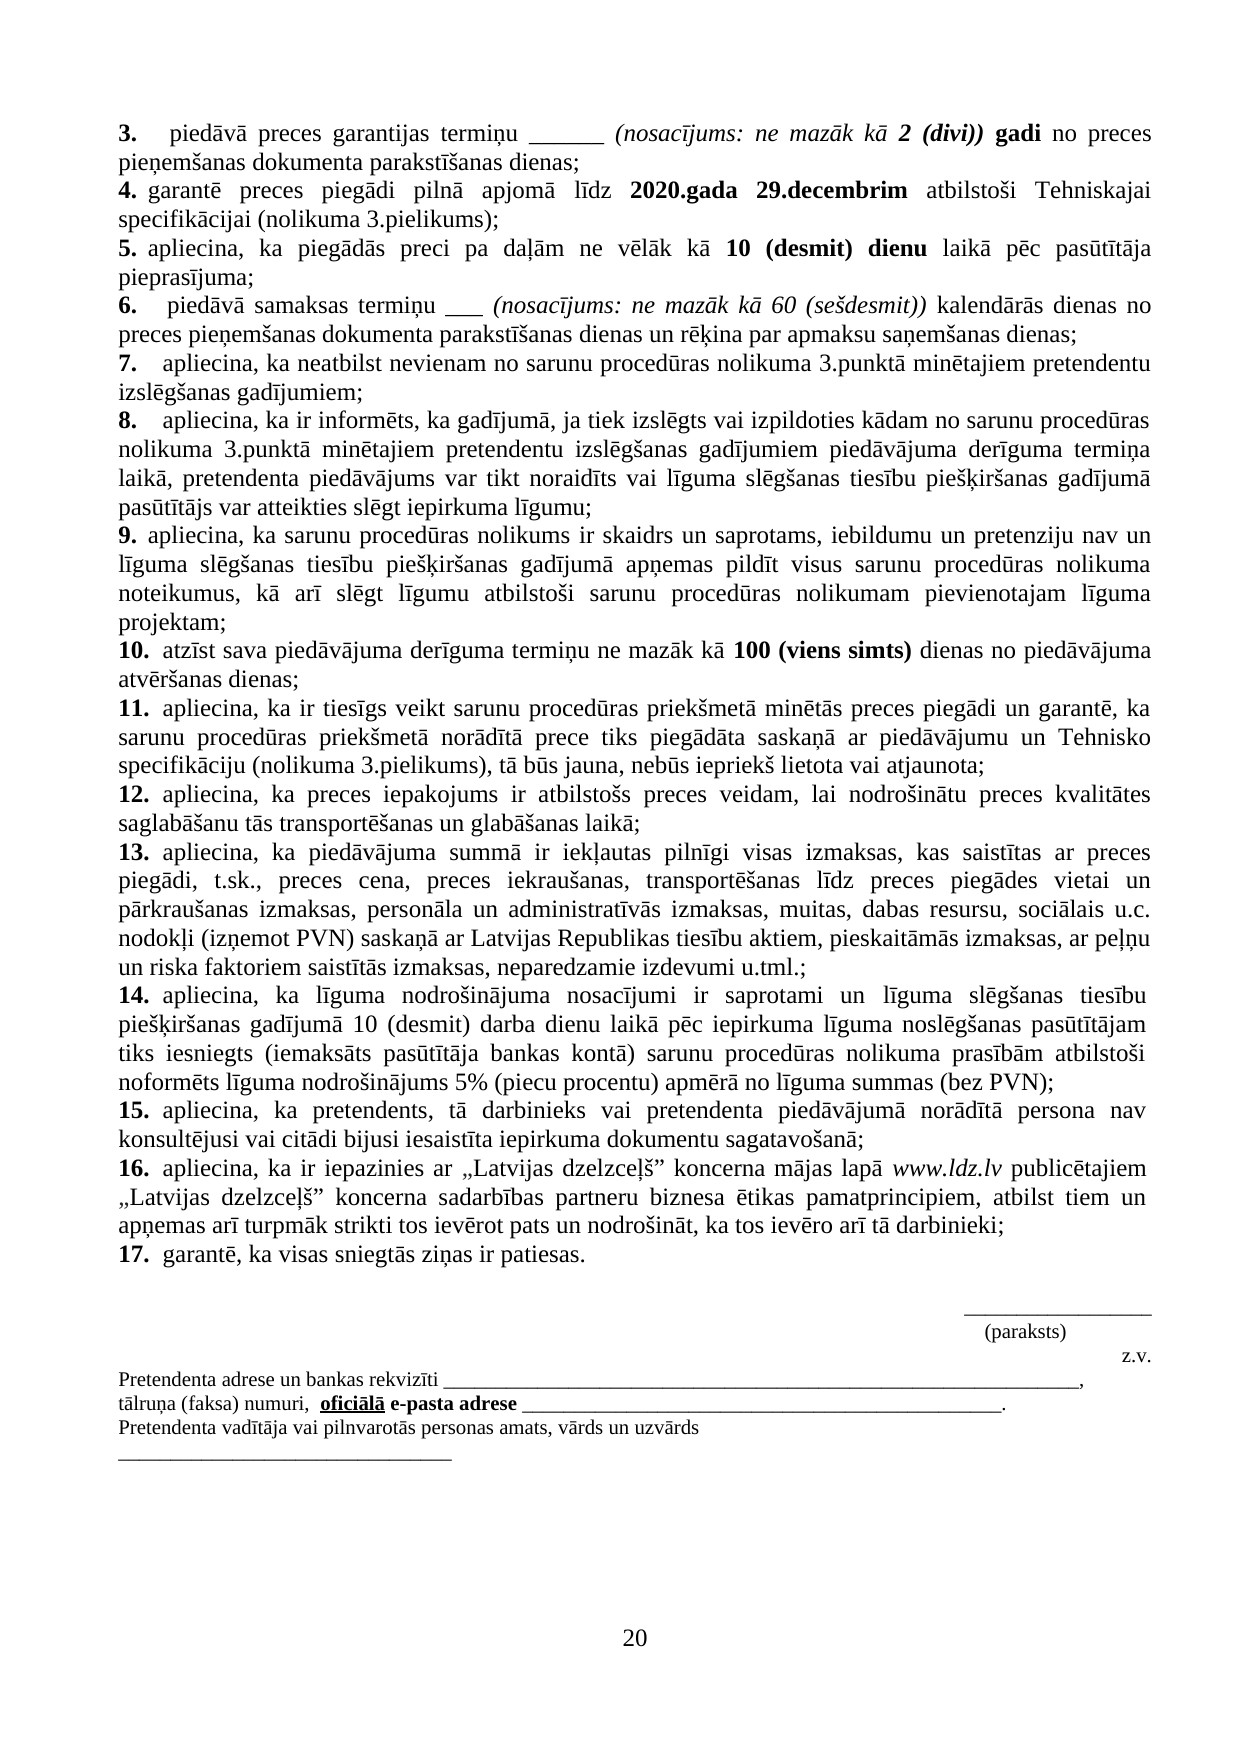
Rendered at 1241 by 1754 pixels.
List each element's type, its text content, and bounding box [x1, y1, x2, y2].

list garantē, ka visas sniegtās ziņas ir patiesas. [118, 1239, 1152, 1268]
text tālruņa (faksa) numuri, oficiālā e-pasta adrese ______________________________________________. [118, 1391, 1152, 1415]
list piedāvā preces garantijas termiņu ______ (nosacījums: ne mazāk kā 2 (divi)) gadi no preces pieņemšanas dokumenta parakstīšanas dienas; [118, 118, 1152, 176]
text (paraksts) [793, 1318, 1152, 1343]
list atzīst sava piedāvājuma derīguma termiņu ne mazāk kā 100 (viens simts) dienas no piedāvājuma atvēršanas dienas; [118, 636, 1152, 693]
list apliecina, ka pretendents, tā darbinieks vai pretendenta piedāvājumā norādītā persona nav konsultējusi vai citādi bijusi iesaistīta iepirkuma dokumentu sagatavošanā; [118, 1096, 1147, 1153]
list apliecina, ka sarunu procedūras nolikums ir skaidrs un saprotams, iebildumu un pretenziju nav un līguma slēgšanas tiesību piešķiršanas gadījumā apņemas pildīt visus sarunu procedūras nolikuma noteikumus, kā arī slēgt līgumu atbilstoši sarunu procedūras nolikumam pievienotajam līguma projektam; [118, 521, 1152, 636]
text Pretendenta vadītāja vai pilnvarotās personas amats, vārds un uzvārds [118, 1415, 1152, 1439]
list apliecina, ka preces iepakojums ir atbilstošs preces veidam, lai nodrošinātu preces kvalitātes saglabāšanu tās transportēšanas un glabāšanas laikā; [118, 779, 1152, 837]
list apliecina, ka neatbilst nevienam no sarunu procedūras nolikuma 3.punktā minētajiem pretendentu izslēgšanas gadījumiem; [118, 348, 1152, 406]
list apliecina, ka piegādās preci pa daļām ne vēlāk kā 10 (desmit) dienu laikā pēc pasūtītāja pieprasījuma; [118, 233, 1152, 291]
text Pretendenta adrese un bankas rekvizīti _____________________________________________________________, [118, 1367, 1152, 1391]
list apliecina, ka ir informēts, ka gadījumā, ja tiek izslēgts vai izpildoties kādam no sarunu procedūras nolikuma 3.punktā minētajiem pretendentu izslēgšanas gadījumiem piedāvājuma derīguma termiņa laikā, pretendenta piedāvājums var tikt noraidīts vai līguma slēgšanas tiesību piešķiršanas gadījumā pasūtītājs var atteikties slēgt iepirkuma līgumu; [118, 406, 1152, 521]
text z.v. [118, 1343, 1152, 1367]
list apliecina, ka piedāvājuma summā ir iekļautas pilnīgi visas izmaksas, kas saistītas ar preces piegādi, t.sk., preces cena, preces iekraušanas, transportēšanas līdz preces piegādes vietai un pārkraušanas izmaksas, personāla un administratīvās izmaksas, muitas, dabas resursu, sociālais u.c. nodokļi (izņemot PVN) saskaņā ar Latvijas Republikas tiesību aktiem, pieskaitāmās izmaksas, ar peļņu un riska faktoriem saistītās izmaksas, neparedzamie izdevumi u.tml.; [118, 837, 1152, 981]
text ________________________________ [118, 1439, 1152, 1463]
text __________________ [118, 1294, 1152, 1318]
list piedāvā samaksas termiņu ___ (nosacījums: ne mazāk kā 60 (sešdesmit)) kalendārās dienas no preces pieņemšanas dokumenta parakstīšanas dienas un rēķina par apmaksu saņemšanas dienas; [118, 291, 1152, 348]
list apliecina, ka ir iepazinies ar „Latvijas dzelzceļš” koncerna mājas lapā www.ldz.lv publicētajiem „Latvijas dzelzceļš” koncerna sadarbības partneru biznesa ētikas pamatprincipiem, atbilst tiem un apņemas arī turpmāk strikti tos ievērot pats un nodrošināt, ka tos ievēro arī tā darbinieki; [118, 1153, 1147, 1239]
list apliecina, ka līguma nodrošinājuma nosacījumi ir saprotami un līguma slēgšanas tiesību piešķiršanas gadījumā 10 (desmit) darba dienu laikā pēc iepirkuma līguma noslēgšanas pasūtītājam tiks iesniegts (iemaksāts pasūtītāja bankas kontā) sarunu procedūras nolikuma prasībām atbilstoši noformēts līguma nodrošinājums 5% (piecu procentu) apmērā no līguma summas (bez PVN); [118, 981, 1147, 1096]
list garantē preces piegādi pilnā apjomā līdz 2020.gada 29.decembrim atbilstoši Tehniskajai specifikācijai (nolikuma 3.pielikums); [118, 176, 1152, 233]
list apliecina, ka ir tiesīgs veikt sarunu procedūras priekšmetā minētās preces piegādi un garantē, ka sarunu procedūras priekšmetā norādītā prece tiks piegādāta saskaņā ar piedāvājumu un Tehnisko specifikāciju (nolikuma 3.pielikums), tā būs jauna, nebūs iepriekš lietota vai atjaunota; [118, 693, 1152, 779]
